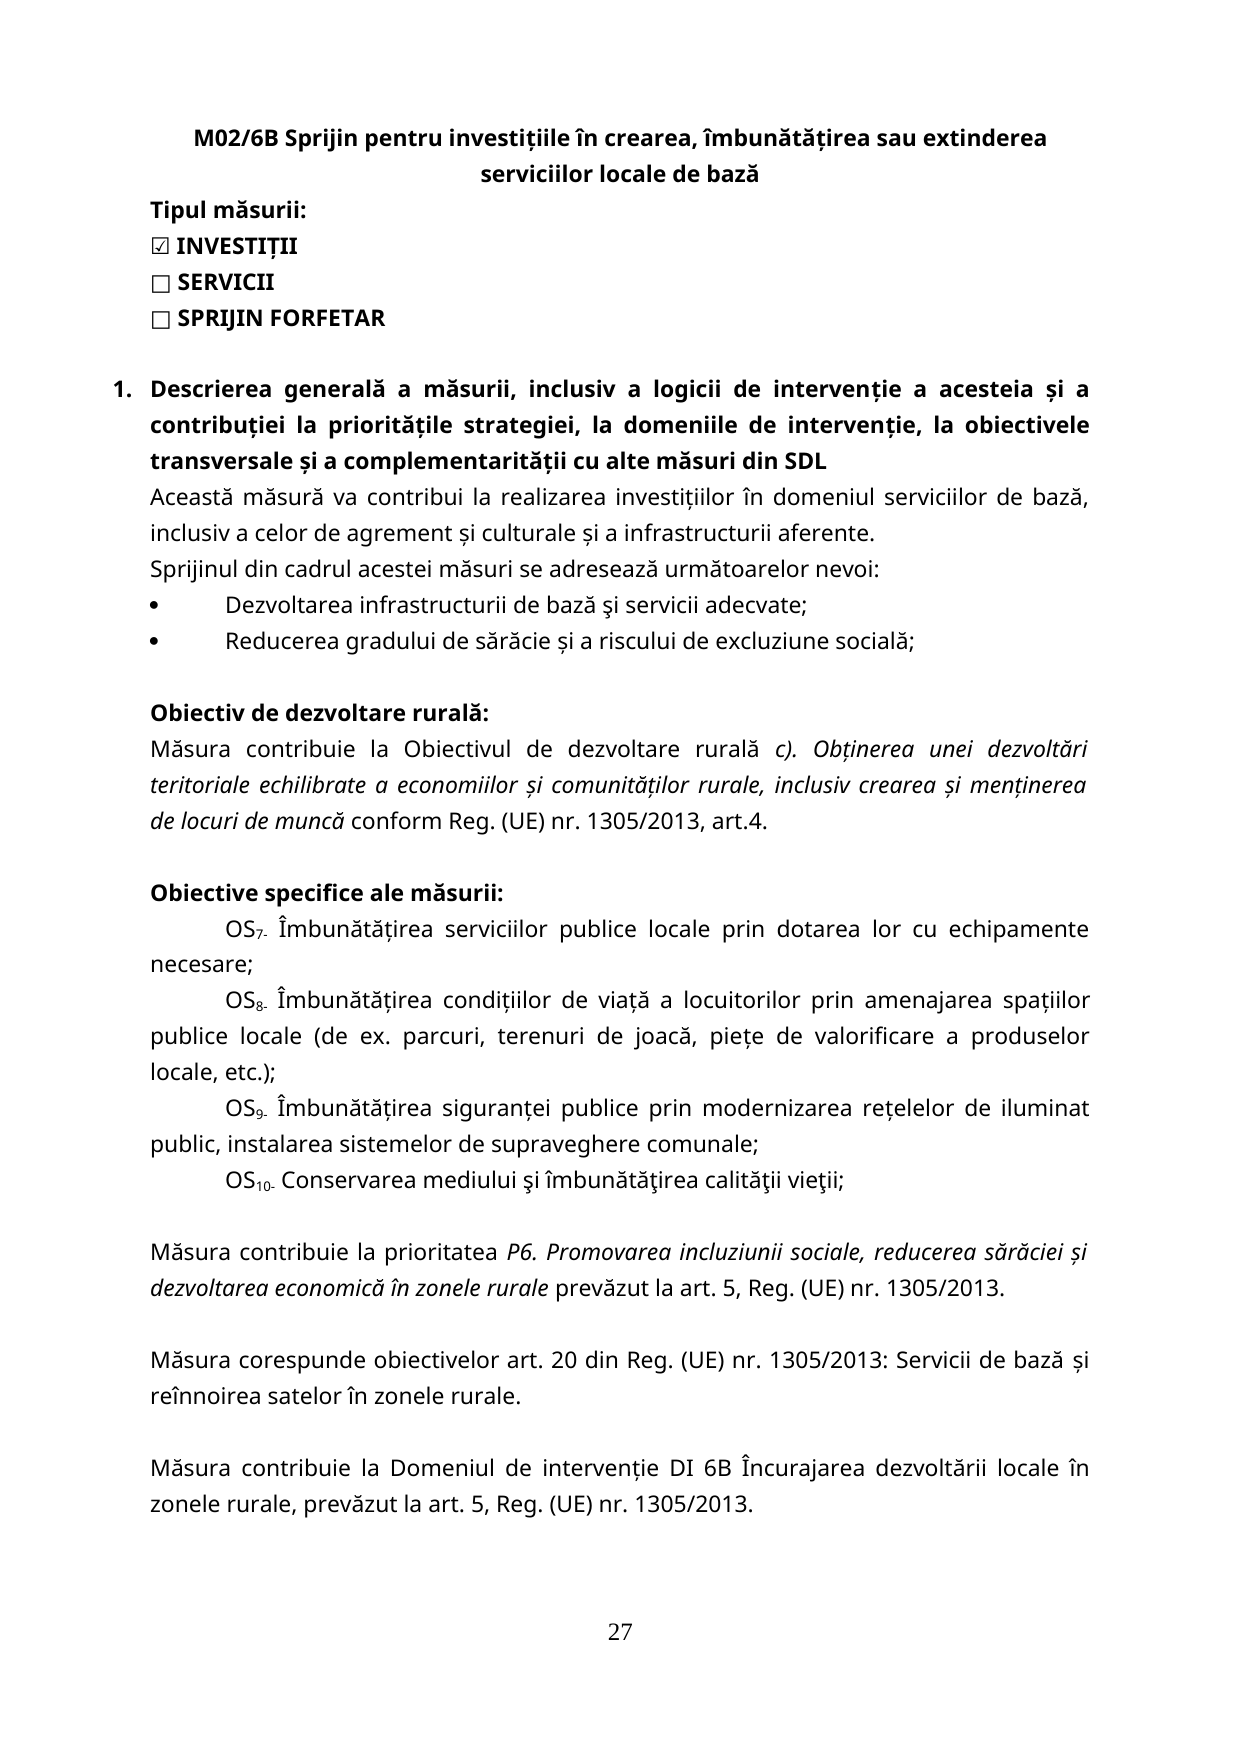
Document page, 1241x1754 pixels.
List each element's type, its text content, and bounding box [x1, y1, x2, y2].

list Reducerea gradului de sărăcie și a riscului de excluziune socială; [150, 625, 1090, 656]
text ☑ INVESTIȚII [150, 230, 1090, 261]
text OS7- Îmbunătățirea serviciilor publice locale prin dotarea lor cu echipamente necesare; [150, 912, 1090, 980]
text Sprijinul din cadrul acestei măsuri se adresează următoarelor nevoi: [150, 553, 1090, 584]
text OS9- Îmbunătățirea siguranței publice prin modernizarea rețelelor de iluminat public, instalarea sistemelor de supraveghere comunale; [150, 1092, 1090, 1159]
text OS8- Îmbunătățirea condițiilor de viață a locuitorilor prin amenajarea spațiilor publice locale (de ex. parcuri, terenuri de joacă, piețe de valorificare a produselor locale, etc.); [150, 984, 1090, 1087]
text Această măsură va contribui la realizarea investiţiilor în domeniul serviciilor de bază, inclusiv a celor de agrement și culturale și a infrastructurii aferente. [150, 481, 1090, 548]
list Descrierea generală a măsurii, inclusiv a logicii de intervenție a acesteia și a contribuției la prioritățile strategiei, la domeniile de intervenție, la obiectivele transversale și a complementarității cu alte măsuri din SDL [112, 373, 1090, 477]
text Măsura contribuie la prioritatea P6. Promovarea incluziunii sociale, reducerea sărăciei și dezvoltarea economică în zonele rurale prevăzut la art. 5, Reg. (UE) nr. 1305/2013. [150, 1236, 1090, 1303]
text M02/6B Sprijin pentru investițiile în crearea, îmbunătățirea sau extinderea serviciilor locale de bază [150, 122, 1090, 189]
text Obiective specifice ale măsurii: [150, 877, 1090, 908]
text Măsura contribuie la Domeniul de intervenție DI 6B Încurajarea dezvoltării locale în zonele rurale, prevăzut la art. 5, Reg. (UE) nr. 1305/2013. [150, 1452, 1090, 1519]
text □ SPRIJIN FORFETAR [150, 302, 1090, 333]
text OS10- Conservarea mediului şi îmbunătăţirea calităţii vieţii; [150, 1164, 1090, 1195]
text Tipul măsurii: [150, 194, 1090, 225]
list Dezvoltarea infrastructurii de bază şi servicii adecvate; [150, 589, 1090, 620]
text Măsura contribuie la Obiectivul de dezvoltare rurală c). Obținerea unei dezvoltări teritoriale echilibrate a economiilor și comunităților rurale, inclusiv crearea și menținerea de locuri de muncă conform Reg. (UE) nr. 1305/2013, art.4. [150, 733, 1090, 836]
text Măsura corespunde obiectivelor art. 20 din Reg. (UE) nr. 1305/2013: Servicii de bază și reînnoirea satelor în zonele rurale. [150, 1344, 1090, 1411]
text □ SERVICII [150, 266, 1090, 297]
text Obiectiv de dezvoltare rurală: [150, 697, 1090, 728]
